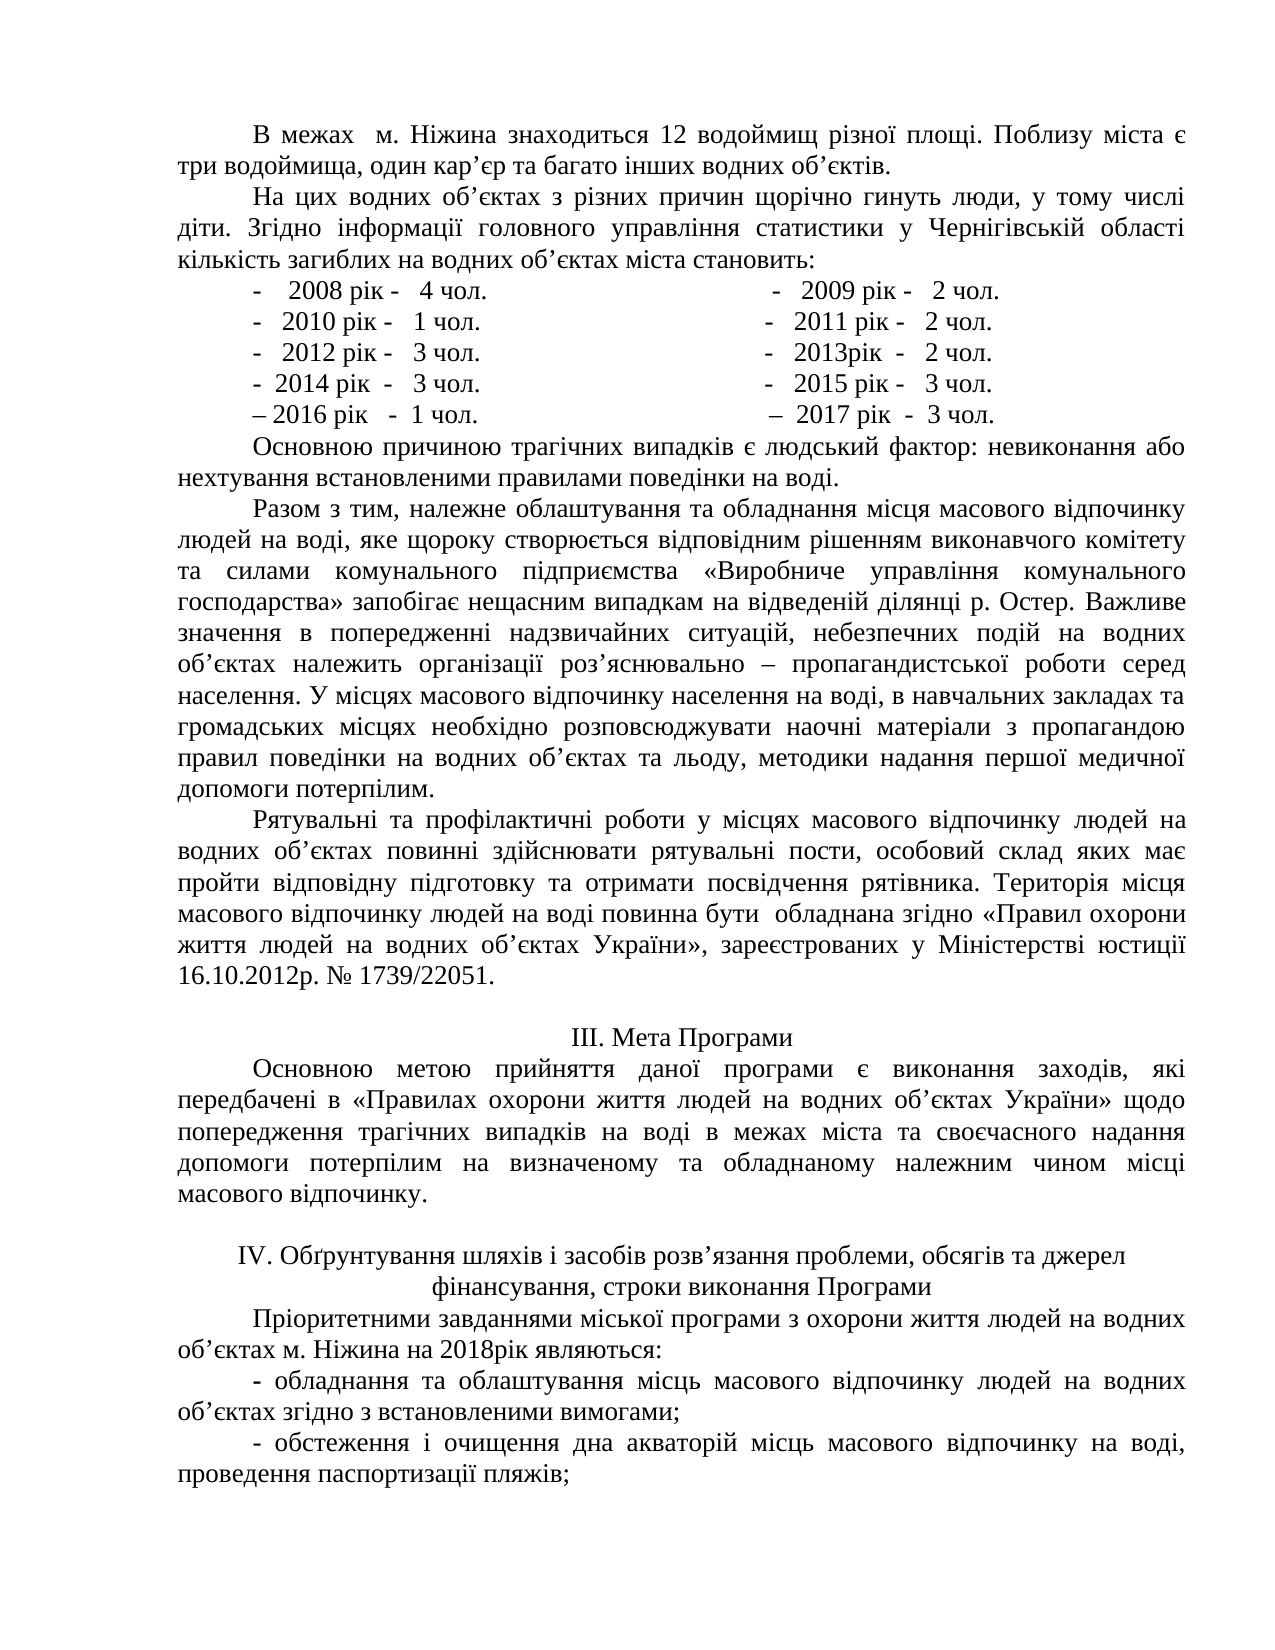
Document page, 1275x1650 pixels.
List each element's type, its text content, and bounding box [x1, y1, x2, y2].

text - обстеження і очищення дна акваторій місць масового відпочинку на воді, проведення паспортизації пляжів; [177, 1426, 1186, 1488]
text - обладнання та облаштування місць масового відпочинку людей на водних об’єктах згідно з встановленими вимогами; [177, 1364, 1186, 1426]
text - 2012 рік - 3 чол. - 2013рік - 2 чол. [177, 336, 1186, 367]
text - 2008 рік - 4 чол. - 2009 рік - 2 чол. [177, 274, 1186, 305]
text - 2014 рік - 3 чол. - 2015 рік - 3 чол. [177, 367, 1186, 398]
text Рятувальні та профілактичні роботи у місцях масового відпочинку людей на водних об’єктах повинні здійснювати рятувальні пости, особовий склад яких має пройти відповідну підготовку та отримати посвідчення рятівника. Територія місця масового відпочинку людей на воді повинна бути обладнана згідно «Правил охорони життя людей на водних об’єктах України», зареєстрованих у Міністерстві юстиції 16.10.2012р. № 1739/22051. [177, 803, 1186, 990]
text Основною причиною трагічних випадків є людський фактор: невиконання або нехтування встановленими правилами поведінки на воді. [177, 429, 1186, 492]
text – 2016 рік - 1 чол. – 2017 рік - 3 чол. [177, 398, 1186, 429]
text ІV. Обґрунтування шляхів і засобів розв’язання проблеми, обсягів та джерел фінансування, строки виконання Програми [177, 1239, 1186, 1302]
text В межах м. Ніжина знаходиться 12 водоймищ різної площі. Поблизу міста є три водоймища, один кар’єр та багато інших водних об’єктів. [177, 118, 1186, 180]
text Основною метою прийняття даної програми є виконання заходів, які передбачені в «Правилах охорони життя людей на водних об’єктах України» щодо попередження трагічних випадків на воді в межах міста та своєчасного надання допомоги потерпілим на визначеному та обладнаному належним чином місці масового відпочинку. [177, 1052, 1186, 1208]
text На цих водних об’єктах з різних причин щорічно гинуть люди, у тому числі діти. Згідно інформації головного управління статистики у Чернігівській області кількість загиблих на водних об’єктах міста становить: [177, 180, 1186, 274]
text ІІІ. Мета Програми [177, 1021, 1186, 1052]
text - 2010 рік - 1 чол. - 2011 рік - 2 чол. [177, 305, 1186, 336]
text Пріоритетними завданнями міської програми з охорони життя людей на водних об’єктах м. Ніжина на 2018рік являються: [177, 1302, 1186, 1364]
text Разом з тим, належне облаштування та обладнання місця масового відпочинку людей на воді, яке щороку створюється відповідним рішенням виконавчого комітету та силами комунального підприємства «Виробниче управління комунального господарства» запобігає нещасним випадкам на відведеній ділянці р. Остер. Важливе значення в попередженні надзвичайних ситуацій, небезпечних подій на водних об’єктах належить організації роз’яснювально – пропагандистської роботи серед населення. У місцях масового відпочинку населення на воді, в навчальних закладах та громадських місцях необхідно розповсюджувати наочні матеріали з пропагандою правил поведінки на водних об’єктах та льоду, методики надання першої медичної допомоги потерпілим. [177, 492, 1186, 803]
